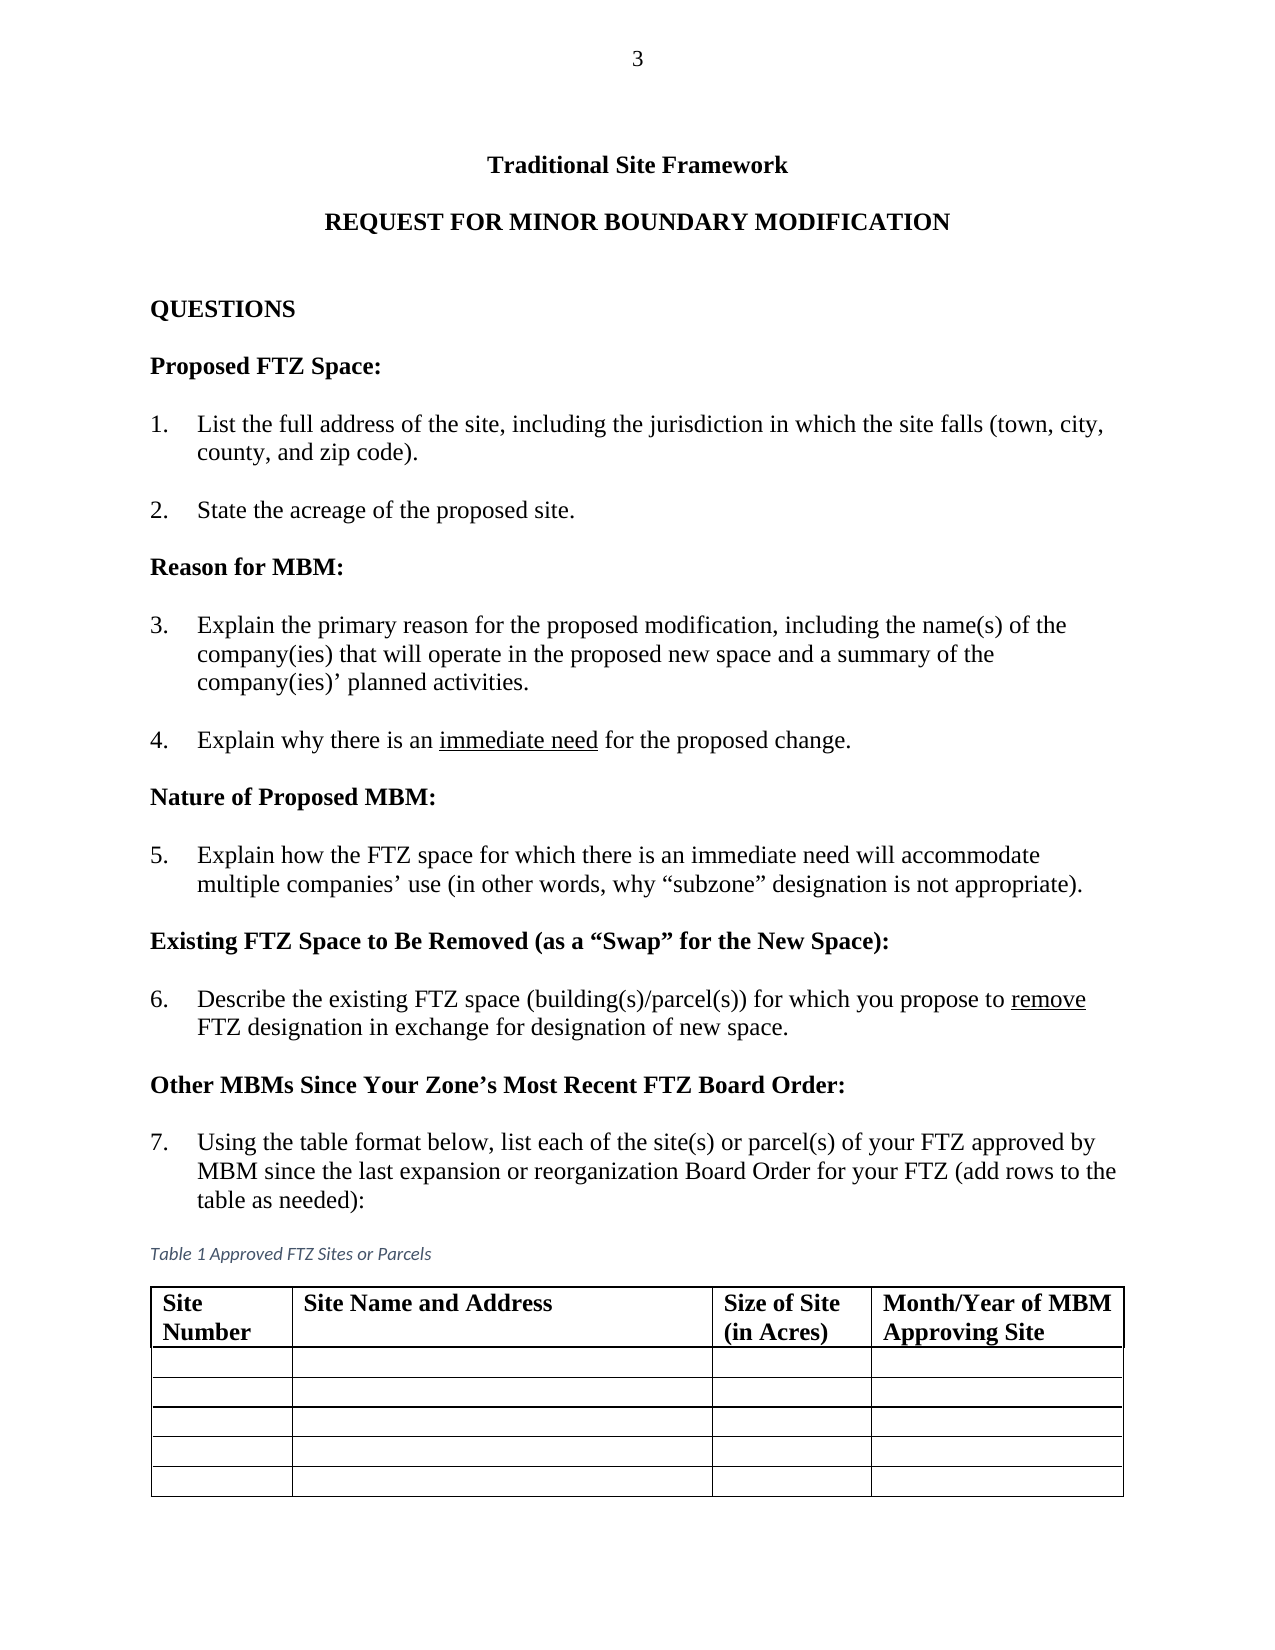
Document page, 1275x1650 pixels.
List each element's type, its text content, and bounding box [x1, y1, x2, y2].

table_cell [713, 1348, 871, 1377]
table_cell [152, 1467, 292, 1496]
list Explain how the FTZ space for which there is an immediate need will accommodate multiple companies’ use (in other words, why “subzone” designation is not appropriate). [150, 840, 1125, 897]
text QUESTIONS [150, 294, 1125, 322]
table_cell [713, 1408, 871, 1436]
table_cell [872, 1346, 1123, 1377]
text Traditional Site Framework [150, 150, 1125, 179]
text Existing FTZ Space to Be Removed (as a “Swap” for the New Space): [150, 926, 1125, 955]
table_cell [713, 1467, 871, 1496]
text Table 1 Approved FTZ Sites or Parcels [150, 1242, 1125, 1265]
table_cell [152, 1437, 292, 1466]
table_cell [872, 1436, 1123, 1466]
table_header Site Name and Address [293, 1288, 712, 1346]
list Explain why there is an immediate need for the proposed change. [150, 725, 1125, 754]
table_cell [293, 1348, 712, 1377]
table_cell [293, 1467, 712, 1496]
table_header Site Number [152, 1288, 292, 1346]
text Other MBMs Since Your Zone’s Most Recent FTZ Board Order: [150, 1070, 1125, 1099]
table_cell [293, 1378, 712, 1406]
table_cell [152, 1378, 292, 1406]
table_cell [872, 1406, 1123, 1436]
table_header Month/Year of MBM Approving Site [872, 1288, 1123, 1346]
text REQUEST FOR MINOR BOUNDARY MODIFICATION [150, 207, 1125, 236]
table_cell [293, 1408, 712, 1436]
table_cell [872, 1466, 1123, 1496]
table_cell [872, 1377, 1123, 1406]
list Describe the existing FTZ space (building(s)/parcel(s)) for which you propose to remove FTZ designation in exchange for designation of new space. [150, 984, 1125, 1041]
list Explain the primary reason for the proposed modification, including the name(s) of the company(ies) that will operate in the proposed new space and a summary of the company(ies)’ planned activities. [150, 610, 1125, 696]
table_cell [713, 1378, 871, 1406]
table_cell [713, 1437, 871, 1466]
table_cell [152, 1347, 292, 1377]
list List the full address of the site, including the jurisdiction in which the site falls (town, city, county, and zip code). [150, 409, 1125, 466]
table_cell [293, 1437, 712, 1466]
table_header Size of Site (in Acres) [713, 1288, 871, 1346]
list Using the table format below, list each of the site(s) or parcel(s) of your FTZ approved by MBM since the last expansion or reorganization Board Order for your FTZ (add rows to the table as needed): [150, 1127, 1125, 1214]
text Proposed FTZ Space: [150, 351, 1125, 380]
table_cell [152, 1407, 292, 1436]
list State the acreage of the proposed site. [150, 495, 1125, 524]
text Nature of Proposed MBM: [150, 782, 1125, 811]
text Reason for MBM: [150, 552, 1125, 581]
